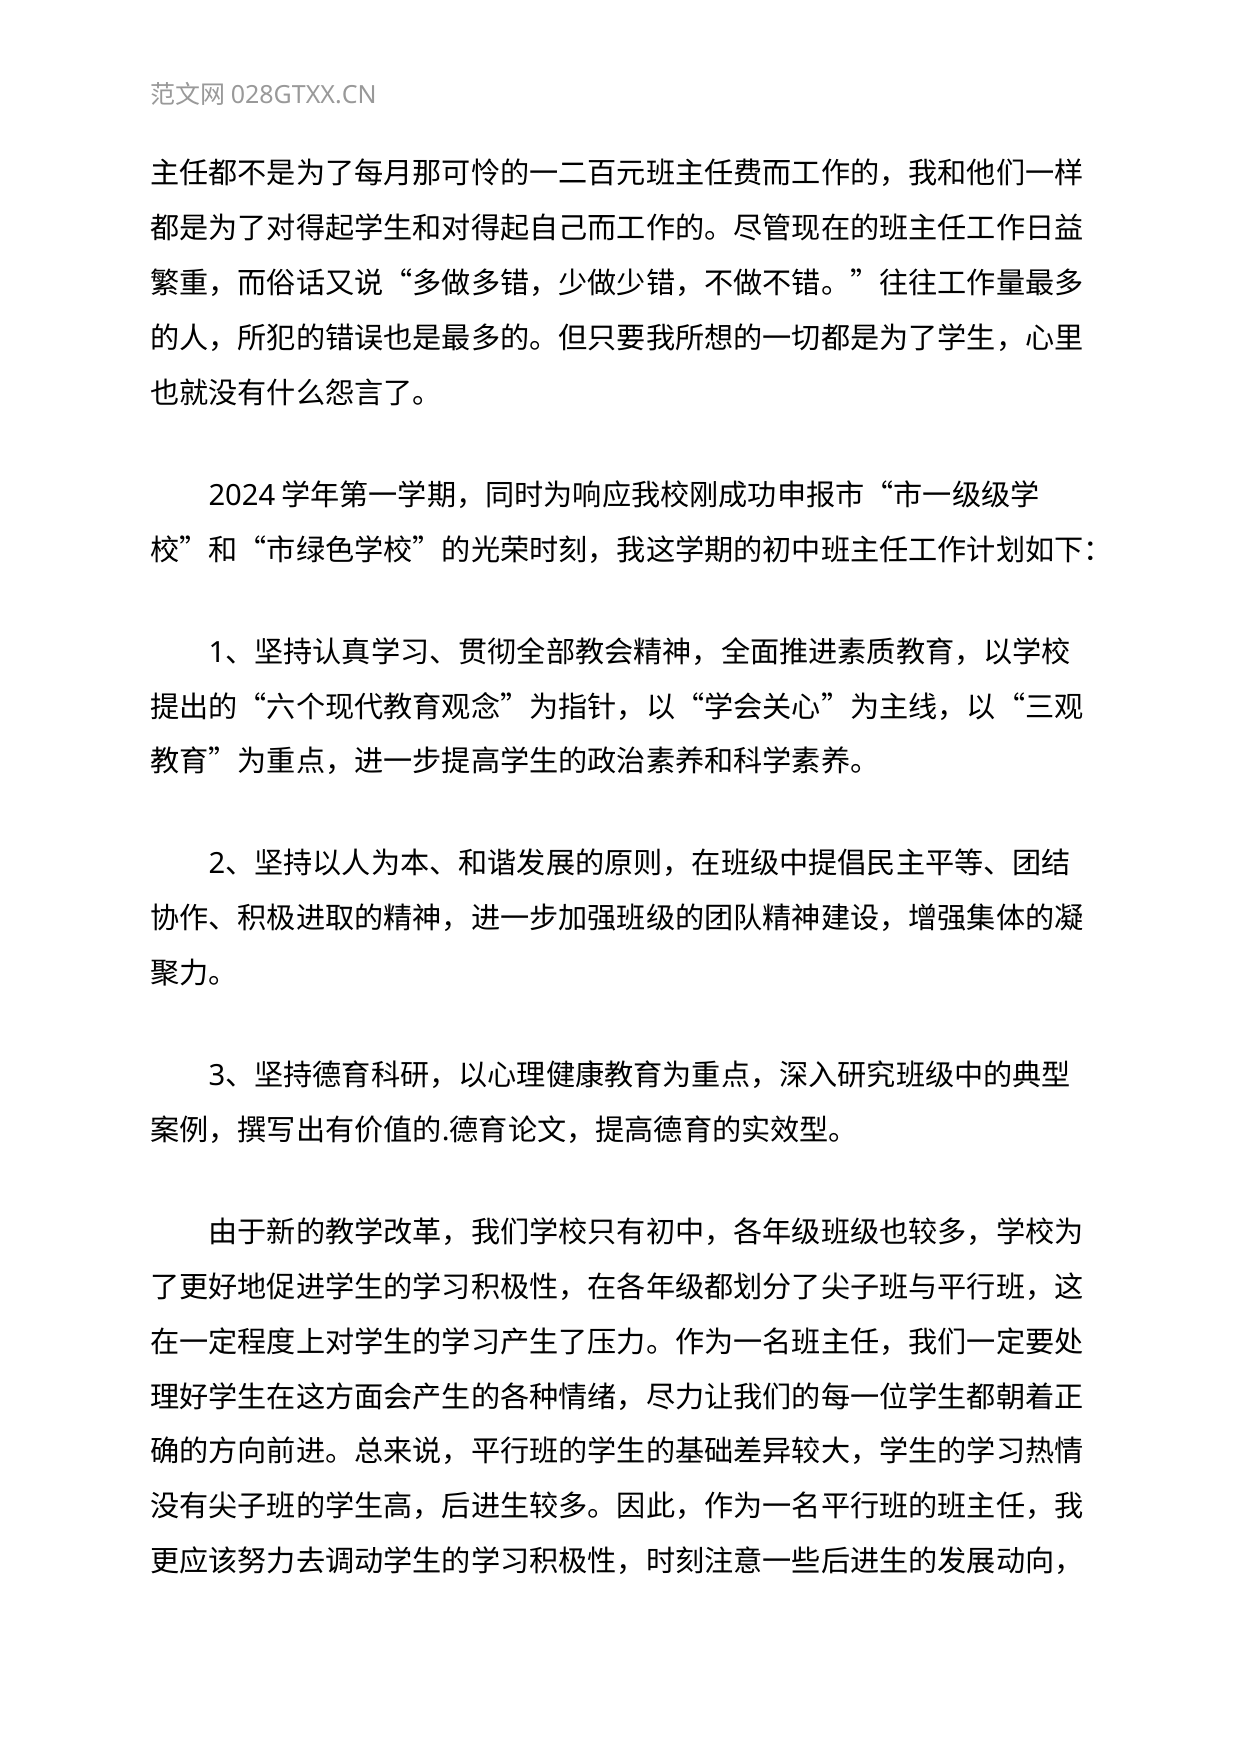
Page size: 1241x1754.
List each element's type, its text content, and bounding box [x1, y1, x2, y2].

text 1、坚持认真学习、贯彻全部教会精神，全面推进素质教育，以学校提出的“六个现代教育观念”为指针，以“学会关心”为主线，以“三观教育”为重点，进一步提高学生的政治素养和科学素养。 [150, 628, 1090, 780]
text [150, 1208, 1090, 1580]
text 2、坚持以人为本、和谐发展的原则，在班级中提倡民主平等、团结协作、积极进取的精神，进一步加强班级的团队精神建设，增强集体的凝聚力。 [150, 840, 1090, 992]
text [150, 150, 1090, 412]
text 3、坚持德育科研，以心理健康教育为重点，深入研究班级中的典型案例，撰写出有价值的.德育论文，提高德育的实效型。 [150, 1051, 1090, 1149]
text 2024学年第一学期，同时为响应我校刚成功申报市“市一级级学校”和“市绿色学校”的光荣时刻，我这学期的初中班主任工作计划如下： [150, 471, 1090, 569]
